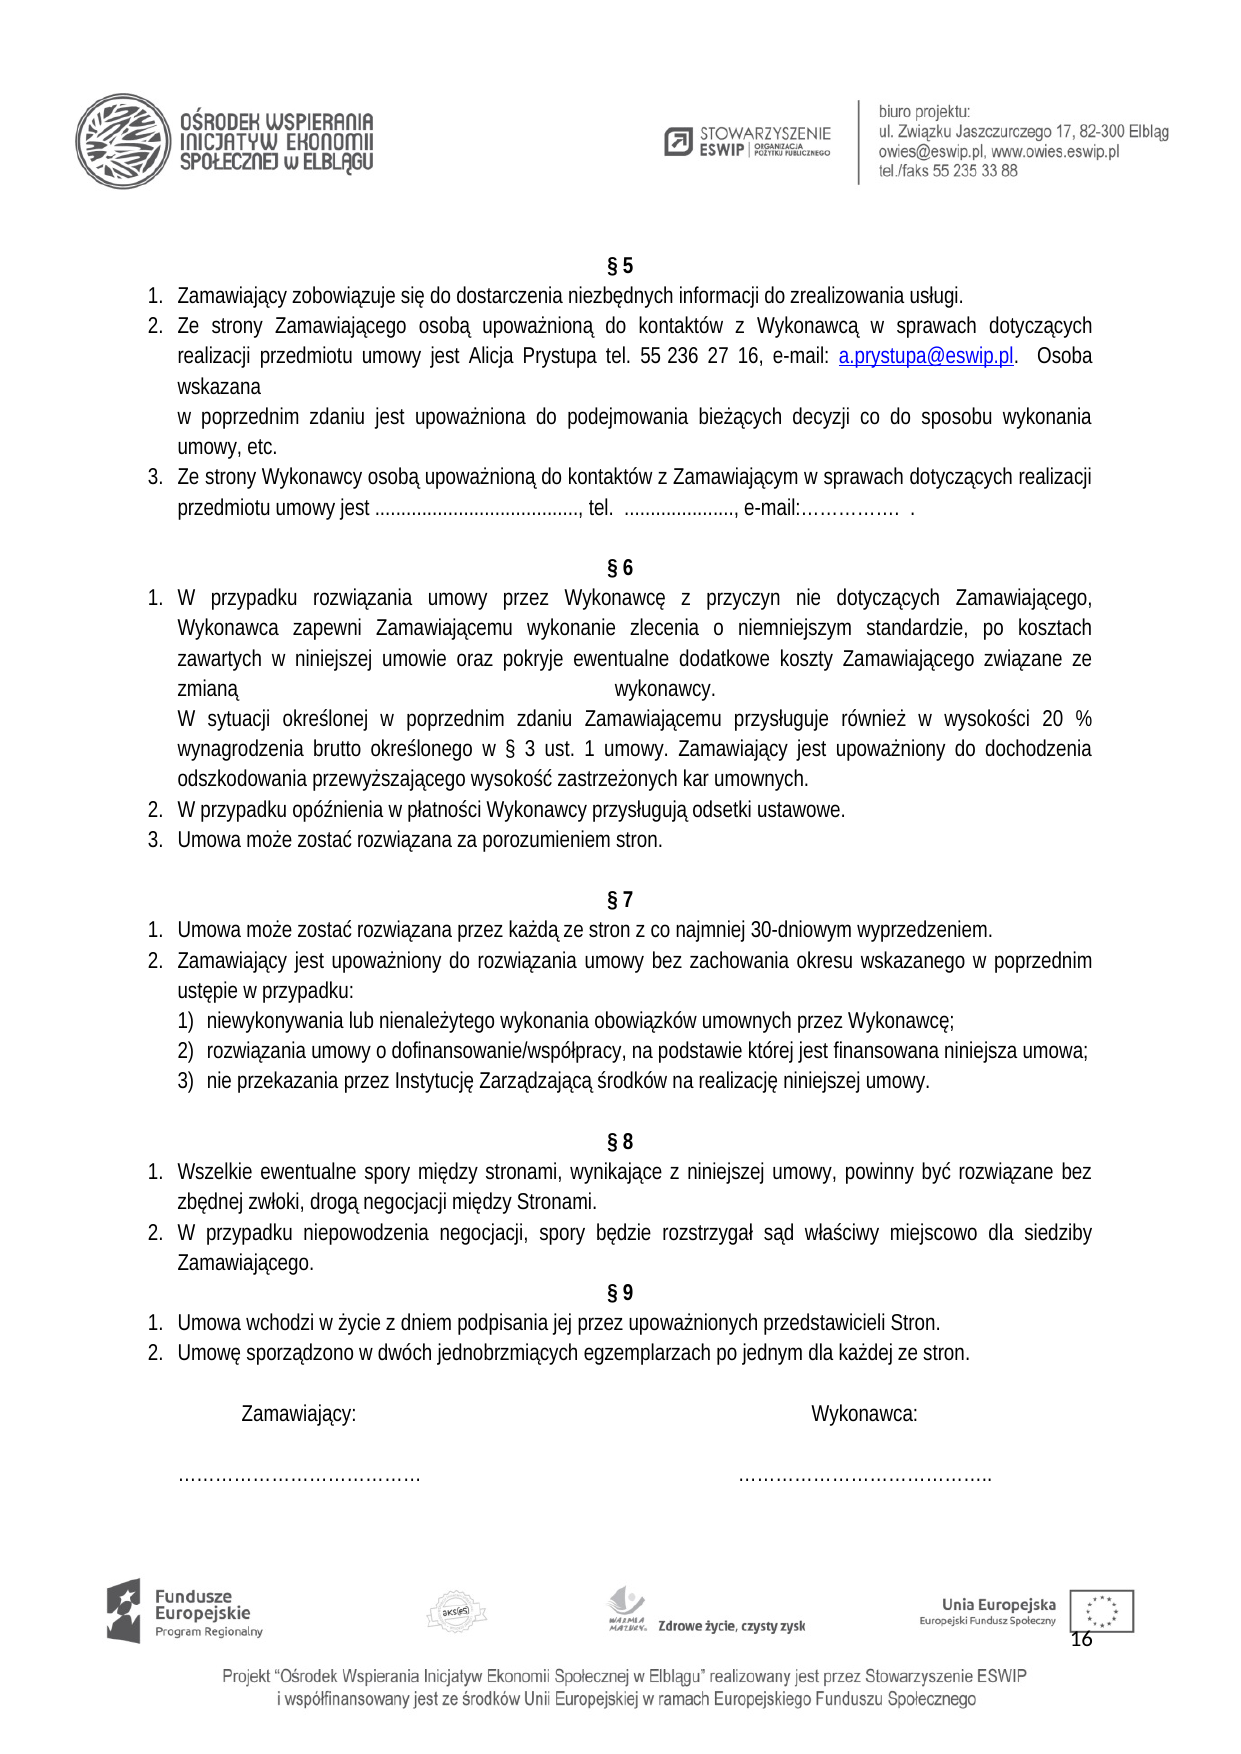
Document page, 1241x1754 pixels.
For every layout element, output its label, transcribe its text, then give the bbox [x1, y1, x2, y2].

list Umowa może zostać rozwiązana za porozumieniem stron. [148, 826, 1093, 852]
list Zamawiający jest upoważniony do rozwiązania umowy bez zachowania okresu wskazanego w poprzednim ustępie w przypadku: [148, 947, 1093, 1003]
list nie przekazania przez Instytucję Zarządzającą środków na realizację niniejszej umowy. [177, 1067, 1093, 1094]
list rozwiązania umowy o dofinansowanie/współpracy, na podstawie której jest finansowana niniejsza umowa; [177, 1037, 1093, 1063]
list Umowa wchodzi w życie z dniem podpisania jej przez upoważnionych przedstawicieli Stron. [148, 1309, 1093, 1335]
list W przypadku niepowodzenia negocjacji, spory będzie rozstrzygał sąd właściwy miejscowo dla siedziby Zamawiającego. [148, 1218, 1093, 1275]
list niewykonywania lub nienależytego wykonania obowiązków umownych przez Wykonawcę; [177, 1007, 1093, 1033]
text § 5 [148, 252, 1093, 278]
text § 6 [148, 524, 1093, 580]
picture [1, 0, 1241, 1750]
list Ze strony Wykonawcy osobą upoważnioną do kontaktów z Zamawiającym w sprawach dotyczących realizacji przedmiotu umowy jest ......................................., tel. ....................., e-mail:……………. . [148, 463, 1093, 520]
text ………………………………… ………………………………….. [148, 1460, 1093, 1486]
text § 7 [148, 886, 1093, 912]
list W przypadku rozwiązania umowy przez Wykonawcę z przyczyn nie dotyczących Zamawiającego, Wykonawca zapewni Zamawiającemu wykonanie zlecenia o niemniejszym standardzie, po kosztach zawartych w niniejszej umowie oraz pokryje ewentualne dodatkowe koszty Zamawiającego związane ze zmianą wykonawcy. W sytuacji określonej w poprzednim zdaniu Zamawiającemu przysługuje również w wysokości 20 % wynagrodzenia brutto określonego w § 3 ust. 1 umowy. Zamawiający jest upoważniony do dochodzenia odszkodowania przewyższającego wysokość zastrzeżonych kar umownych. [148, 584, 1093, 792]
list Umowę sporządzono w dwóch jednobrzmiących egzemplarzach po jednym dla każdej ze stron. [148, 1339, 1093, 1366]
text § 8 [148, 1128, 1093, 1154]
list Wszelkie ewentualne spory między stronami, wynikające z niniejszej umowy, powinny być rozwiązane bez zbędnej zwłoki, drogą negocjacji między Stronami. [148, 1158, 1093, 1214]
list W przypadku opóźnienia w płatności Wykonawcy przysługują odsetki ustawowe. [148, 796, 1093, 822]
list Umowa może zostać rozwiązana przez każdą ze stron z co najmniej 30-dniowym wyprzedzeniem. [148, 916, 1093, 943]
text Zamawiający: Wykonawca: [148, 1400, 1093, 1426]
list Ze strony Zamawiającego osobą upoważnioną do kontaktów z Wykonawcą w sprawach dotyczących realizacji przedmiotu umowy jest Alicja Prystupa tel. 55 236 27 16, e-mail: a.prystupa@eswip.pl. Osoba wskazana w poprzednim zdaniu jest upoważniona do podejmowania bieżących decyzji co do sposobu wykonania umowy, etc. [148, 312, 1093, 459]
list Zamawiający zobowiązuje się do dostarczenia niezbędnych informacji do zrealizowania usługi. [148, 282, 1093, 308]
text § 9 [148, 1279, 1093, 1305]
